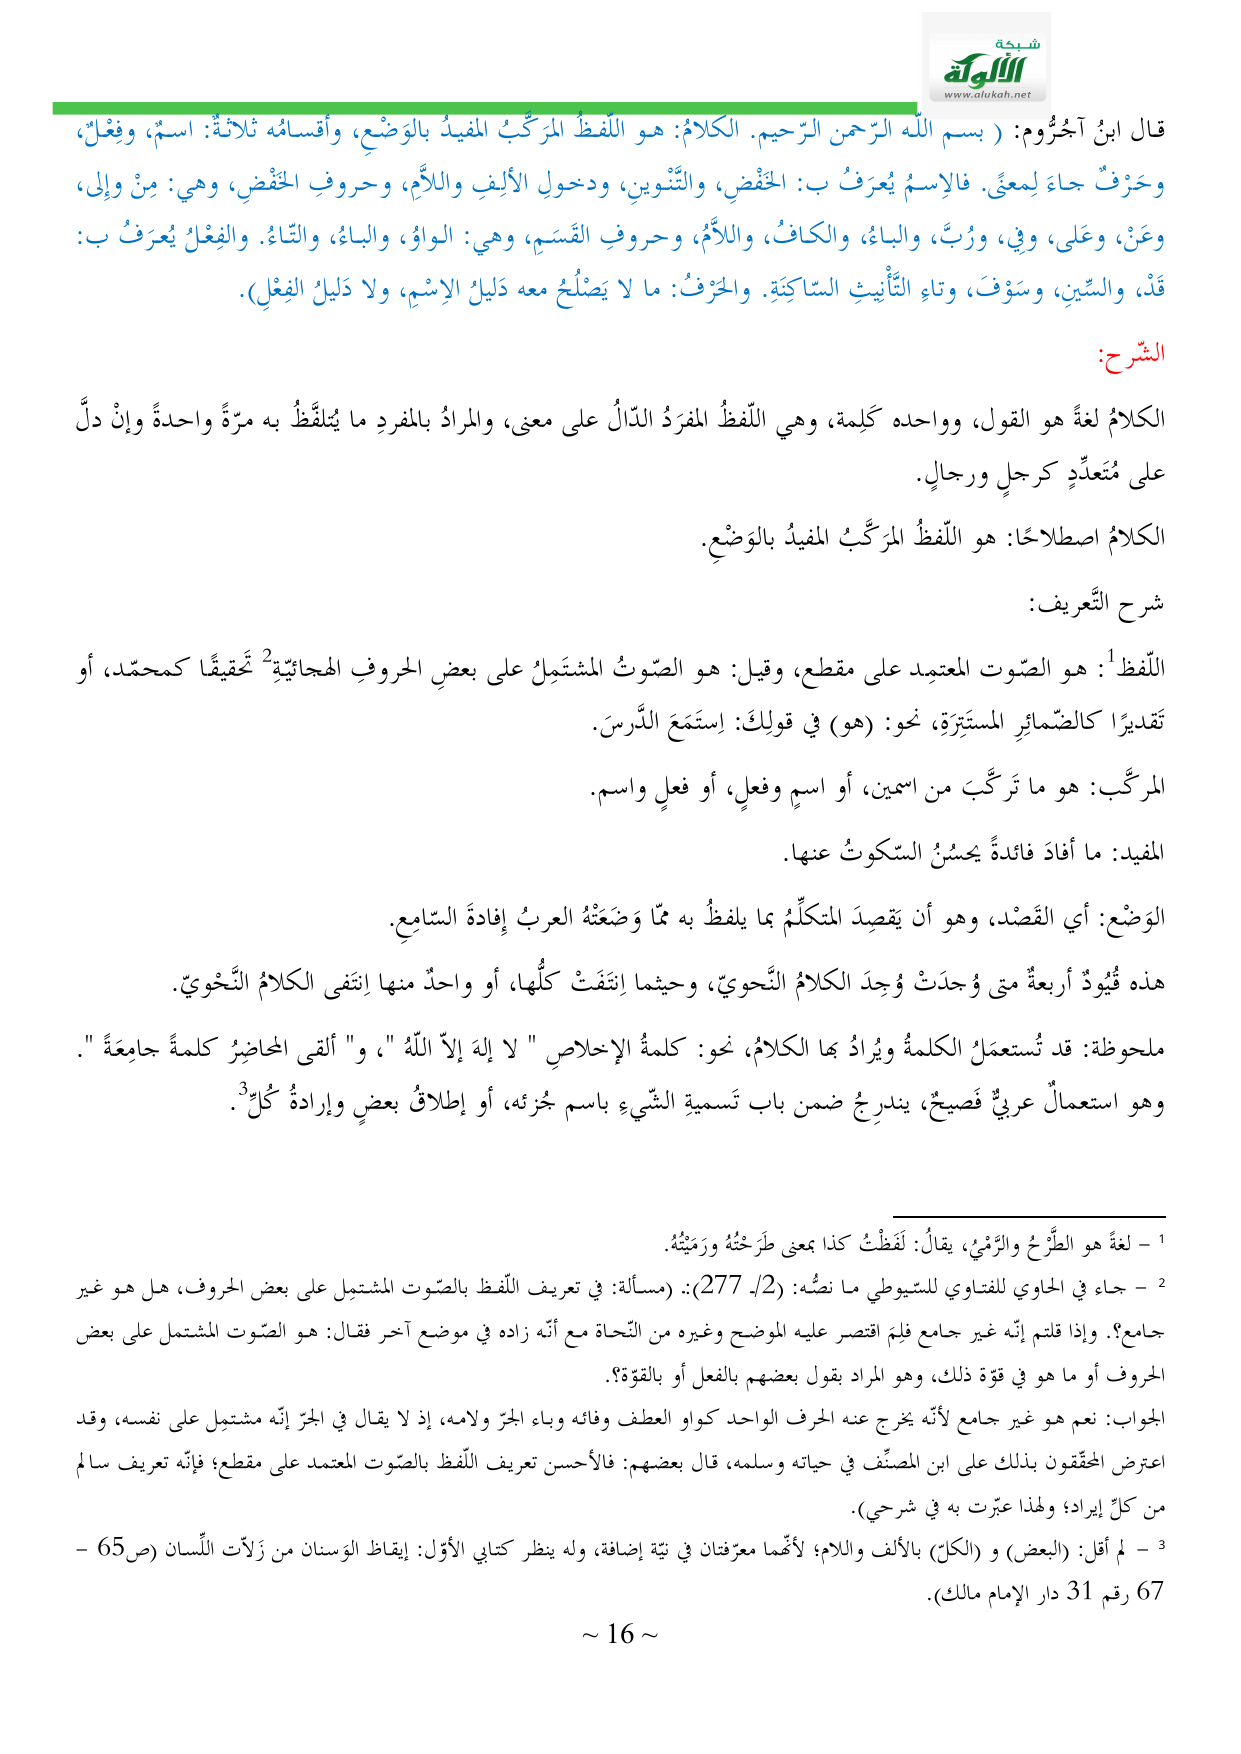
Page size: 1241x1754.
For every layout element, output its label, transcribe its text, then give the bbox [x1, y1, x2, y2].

text المركَّب: هو ما تَركَّبَ من اسمين، أو اسمٍ وفعلٍ، أو فعلٍ واسم. [75, 761, 1165, 814]
text اللّفظ: هو الصّوت المعتمِد على مقطع، وقيل: هو الصّوتُ المشتَمِلُ على بعضِ الحروفِ الهجائيّةِ تَحقيقًا كمحمّد، أو تَقديرًا كالضّمائِرِ المستَتِرَةِ، نحو: (هو) في قولِكَ: اِستَمَعَ الدَّرسَ. [75, 643, 1165, 749]
text الكلامُ لغةً هو القول، وواحده كَلِمة، وهي اللّفظُ المفرَدُ الدّالُ على معنى، والمرادُ بالمفردِ ما يُتلفَّظُ به مرّةً واحدةً وإنْ دلَّ على مُتَعدِّدٍ كرجلٍ ورجالٍ. [75, 394, 1165, 500]
text هذه قُيُودٌ أربعةٌ متى وُجدَتْ وُجِدَ الكلامُ النَّحويّ، وحيثما اِنتَفَتْ كلُّها، أو واحدٌ منها اِنتَفى الكلامُ النَّحْويّ. [75, 958, 1165, 1011]
text الكلامُ اصطلاحًا: هو اللّفظُ المرَكَّبُ المفيدُ بالوَضْعِ. [75, 512, 1165, 565]
text ملحوظة: قد تُستعمَلُ الكلمةُ ويُرادُ بها الكلامُ، نحو: كلمةُ الإخلاصِ " لا إلهَ إلاّ اللّهُ "، و" ألقى المحاضِرُ كلمةً جامِعَةً ". وهو استعمالٌ عربيٌّ فَصيحٌ، يندرِجُ ضمن باب تَسميةِ الشّيءِ باسم جُزئه، أو إطلاقُ بعضٍ وإرادةُ كُلِّ. [75, 1023, 1165, 1129]
text شرح التَّعريف: [75, 578, 1165, 631]
text المفيد: ما أفادَ فائدةً يحسُنُ السّكوتُ عنها. [75, 827, 1165, 880]
text قال ابنُ آجُرُّوم: ( بسم اللّه الرّحمن الرّحيم. الكلامُ: هو اللّفظُ المرَكَّبُ المفيدُ بالوَضْعِ، وأقسامُه ثلاثةٌ: اسمٌ، وفِعْلٌ، وحَرْفٌ جاءَ لِمعنًى. فالاِسمُ يُعرَفُ ب: الخَفْضِ، والتَّنْوينِ، ودخولِ الألِفِ واللاَّمِ، وحروفِ الخَفْضِ، وهي: مِنْ وإِلى، وعَنْ، وعَلى، وفِي، ورُبَّ، والباءُ، والكافُ، واللاَّمُ، وحروفِ القَسَمِ، وهي: الواوُ، والباءُ، والتّاءُ. والفِعْلُ يُعرَفُ ب: قَدْ، والسِّينِ، وسَوْفَ، وتاءِ التَّأْنِيثِ السّاكِنَةِ. والحَرْفُ: ما لا يَصْلُحُ معه دَليلُ الاِسْمِ، ولا دَليلُ الفِعْلِ). [75, 104, 1165, 316]
text الوَضْع: أي القَصْد، وهو أن يَقصِدَ المتكلِّمُ بما يلفظُ به ممّا وَضَعَتْهُ العربُ إِفادةَ السّامِعِ. [75, 892, 1165, 945]
text الشّرح: [75, 328, 1165, 381]
